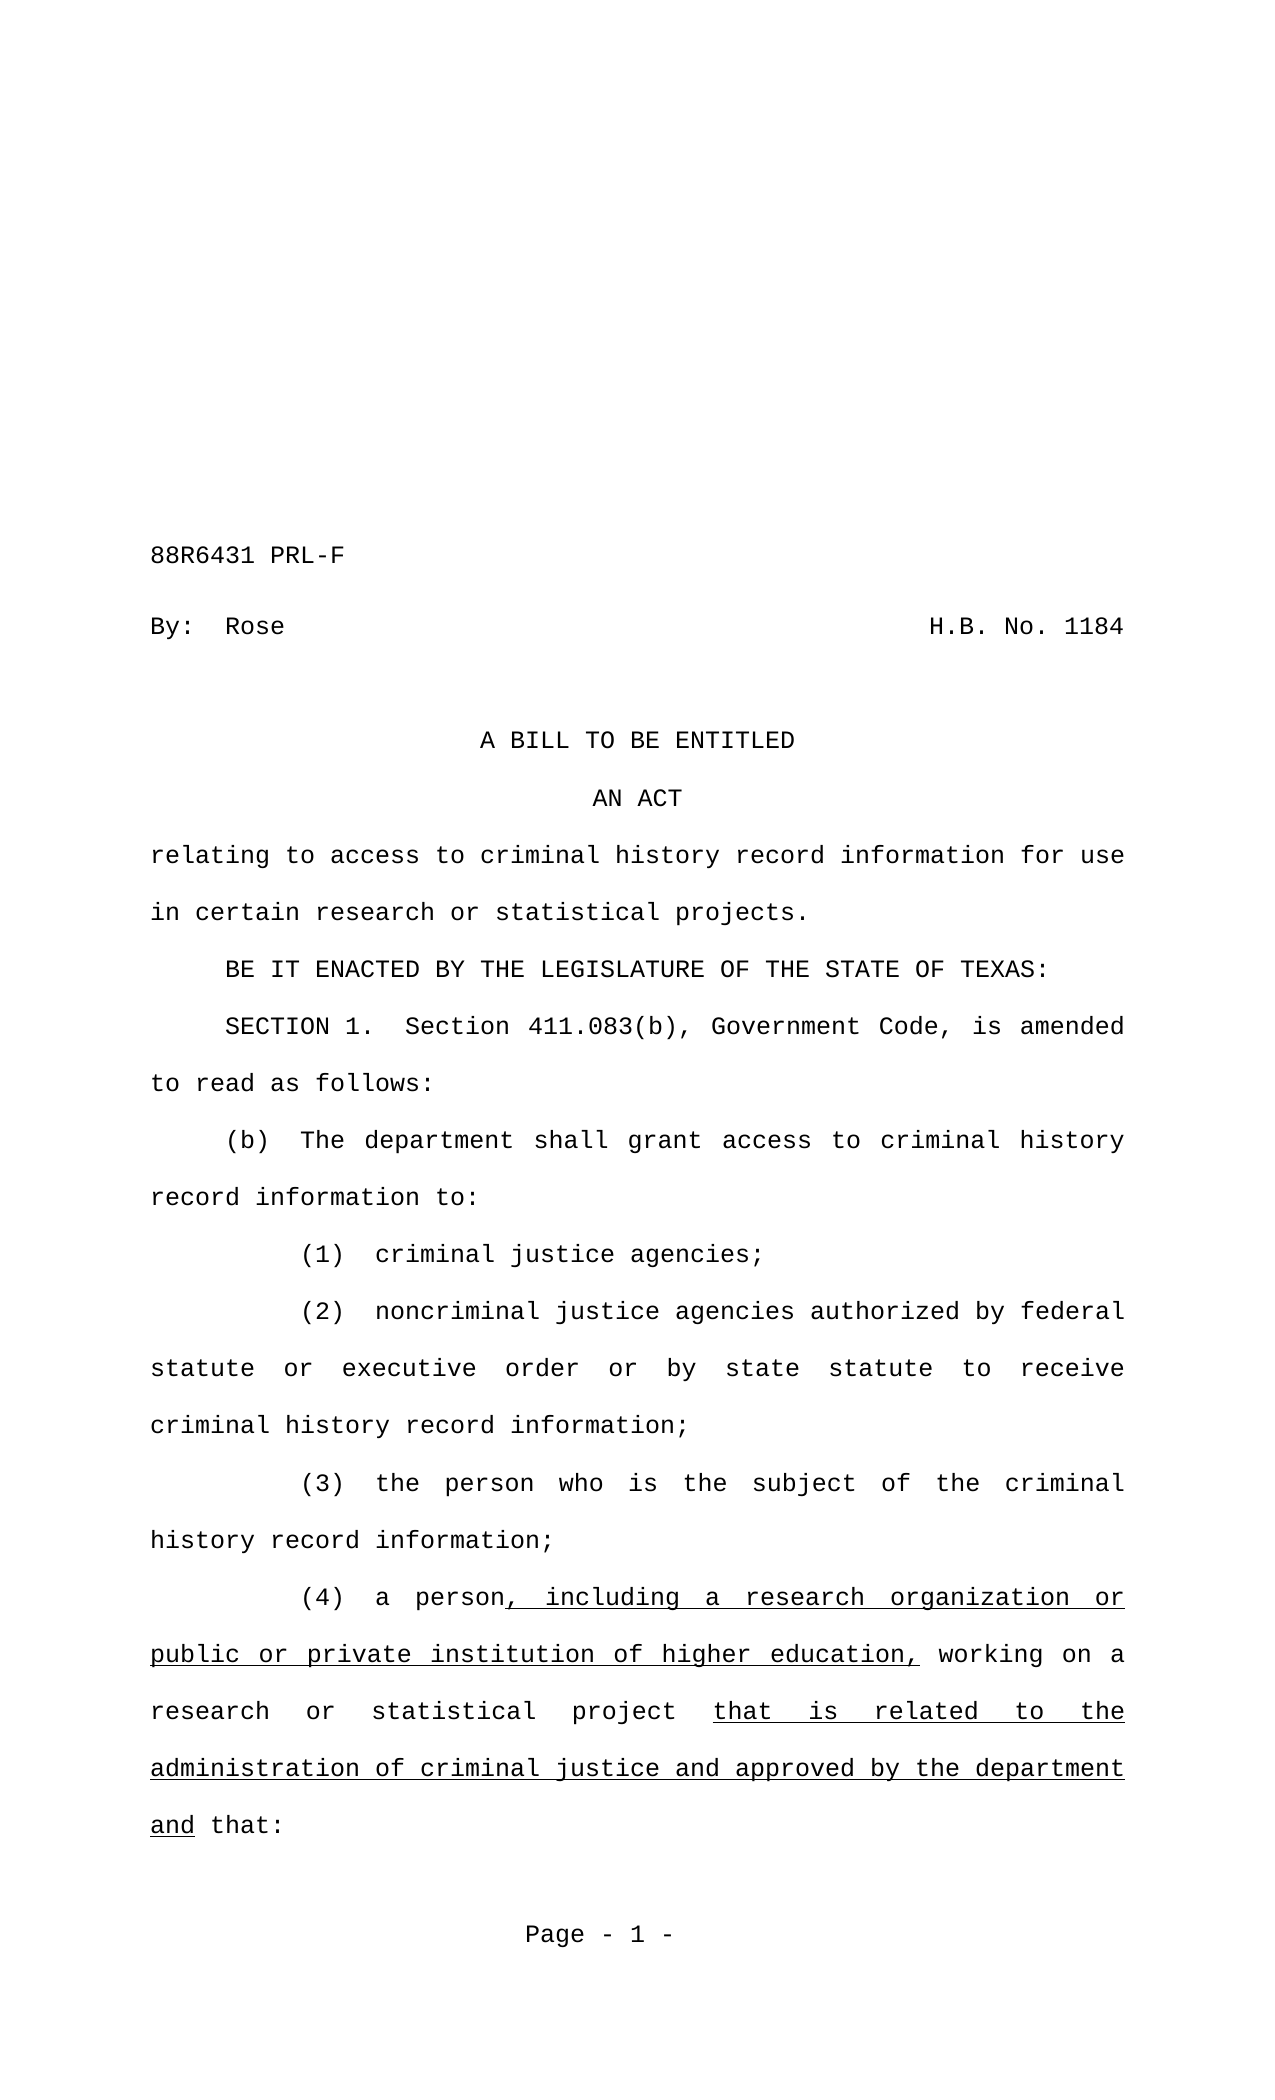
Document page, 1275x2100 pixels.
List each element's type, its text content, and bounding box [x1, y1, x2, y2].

text A BILL TO BE ENTITLED [150, 728, 1125, 756]
text (2) noncriminal justice agencies authorized by federal statute or executive order or by state statute to receive criminal history record information; [150, 1299, 1125, 1441]
text (4) a person, including a research organization or public or private institution of higher education, working on a research or statistical project that is related to the administration of criminal justice and approved by the department and that: [150, 1780, 1125, 1841]
text BE IT ENACTED BY THE LEGISLATURE OF THE STATE OF TEXAS: [150, 956, 1125, 985]
text (4) a person, including a research organization or public or private institution of higher education, working on a research or statistical project that is related to the administration of criminal justice and approved by the department and that: [150, 1584, 1125, 1779]
text 88R6431 PRL-F [150, 542, 1125, 571]
text By: Rose H.B. No. 1184 [150, 614, 1125, 642]
text relating to access to criminal history record information for use in certain research or statistical projects. [150, 842, 1125, 928]
text (1) criminal justice agencies; [150, 1242, 1125, 1270]
text SECTION 1. Section 411.083(b), Government Code, is amended to read as follows: [150, 1013, 1125, 1099]
text (b) The department shall grant access to criminal history record information to: [150, 1127, 1125, 1213]
text AN ACT [150, 785, 1125, 813]
text (3) the person who is the subject of the criminal history record information; [150, 1470, 1125, 1556]
